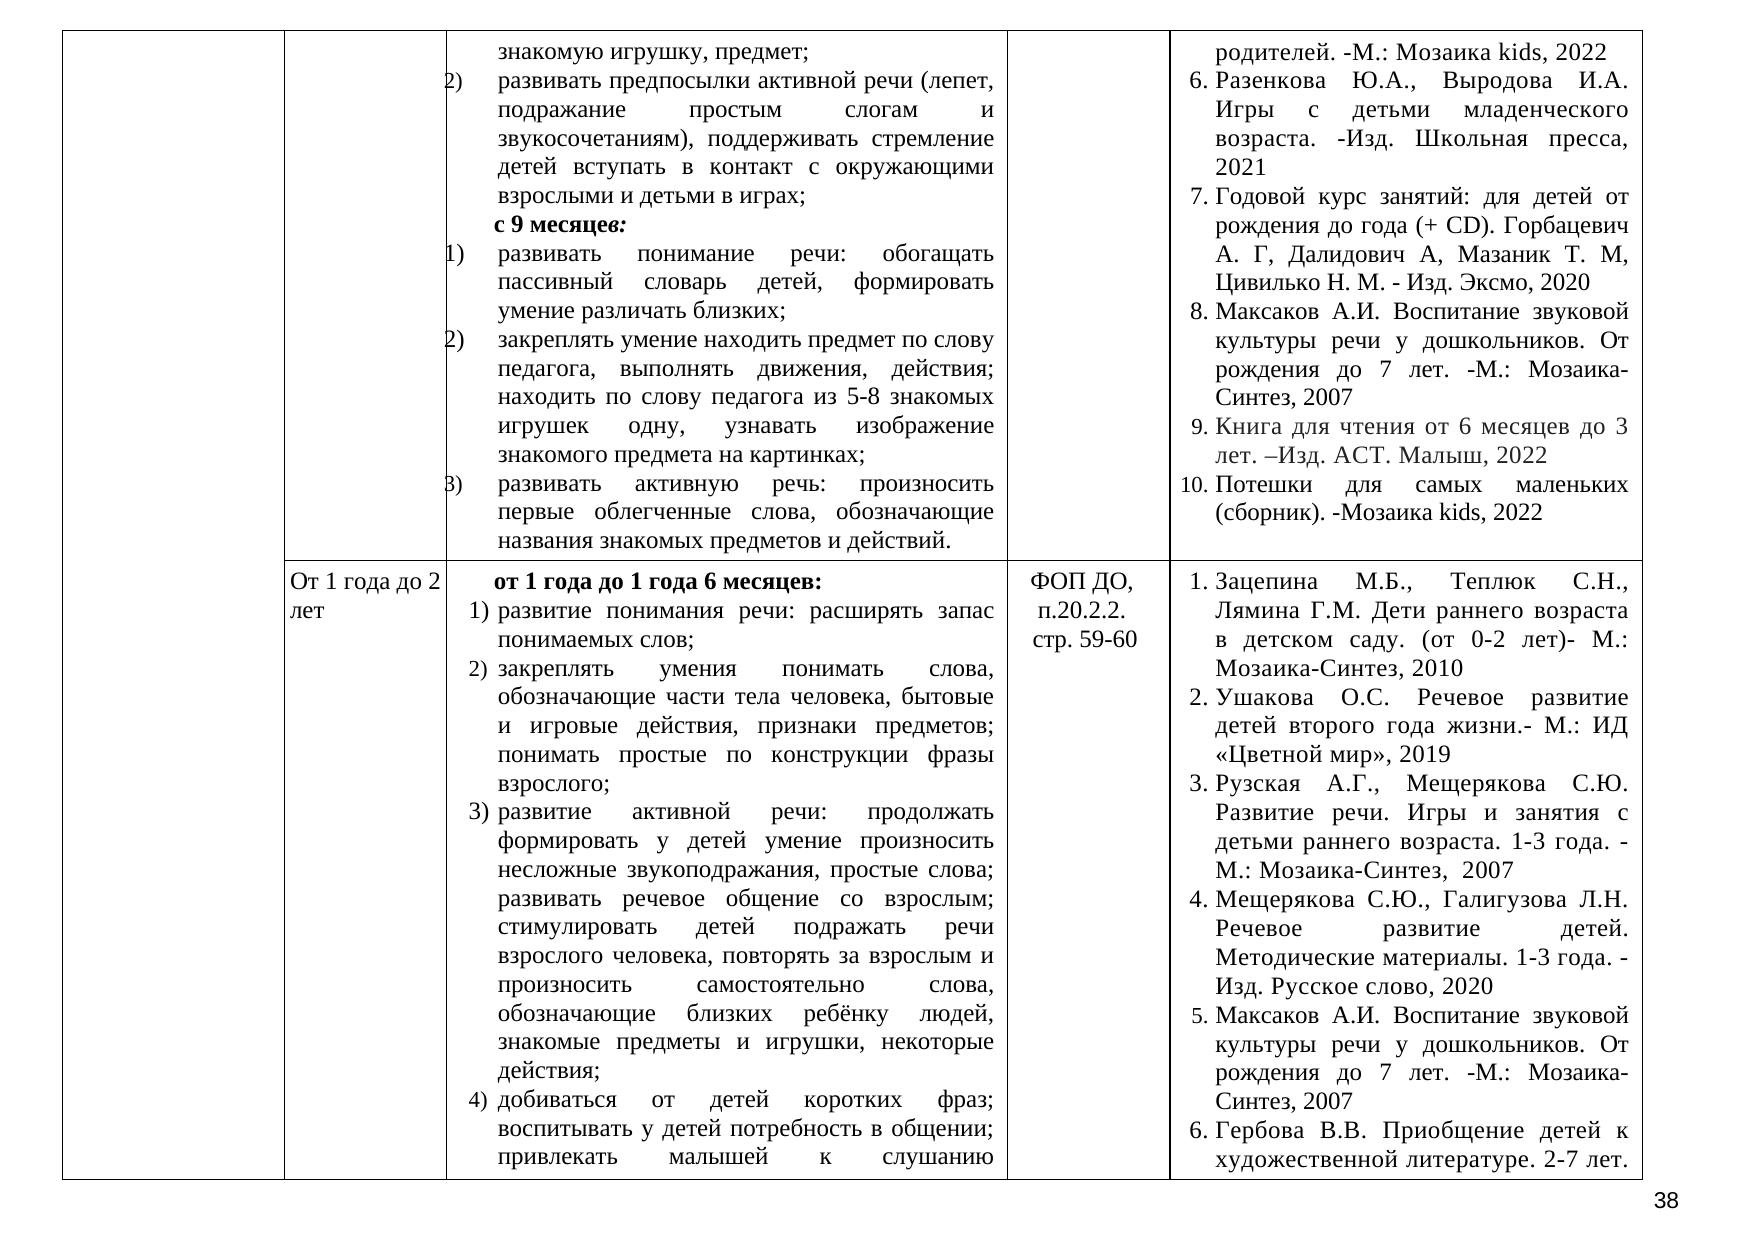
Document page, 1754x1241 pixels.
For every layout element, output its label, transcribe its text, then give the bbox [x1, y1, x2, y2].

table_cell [285, 31, 446, 559]
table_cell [447, 561, 1007, 1178]
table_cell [447, 31, 1007, 559]
table_cell От 1 года до 2 лет [285, 561, 446, 1178]
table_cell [1008, 31, 1169, 559]
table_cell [1171, 31, 1642, 559]
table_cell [1008, 561, 1169, 1178]
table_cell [1171, 561, 1642, 1178]
